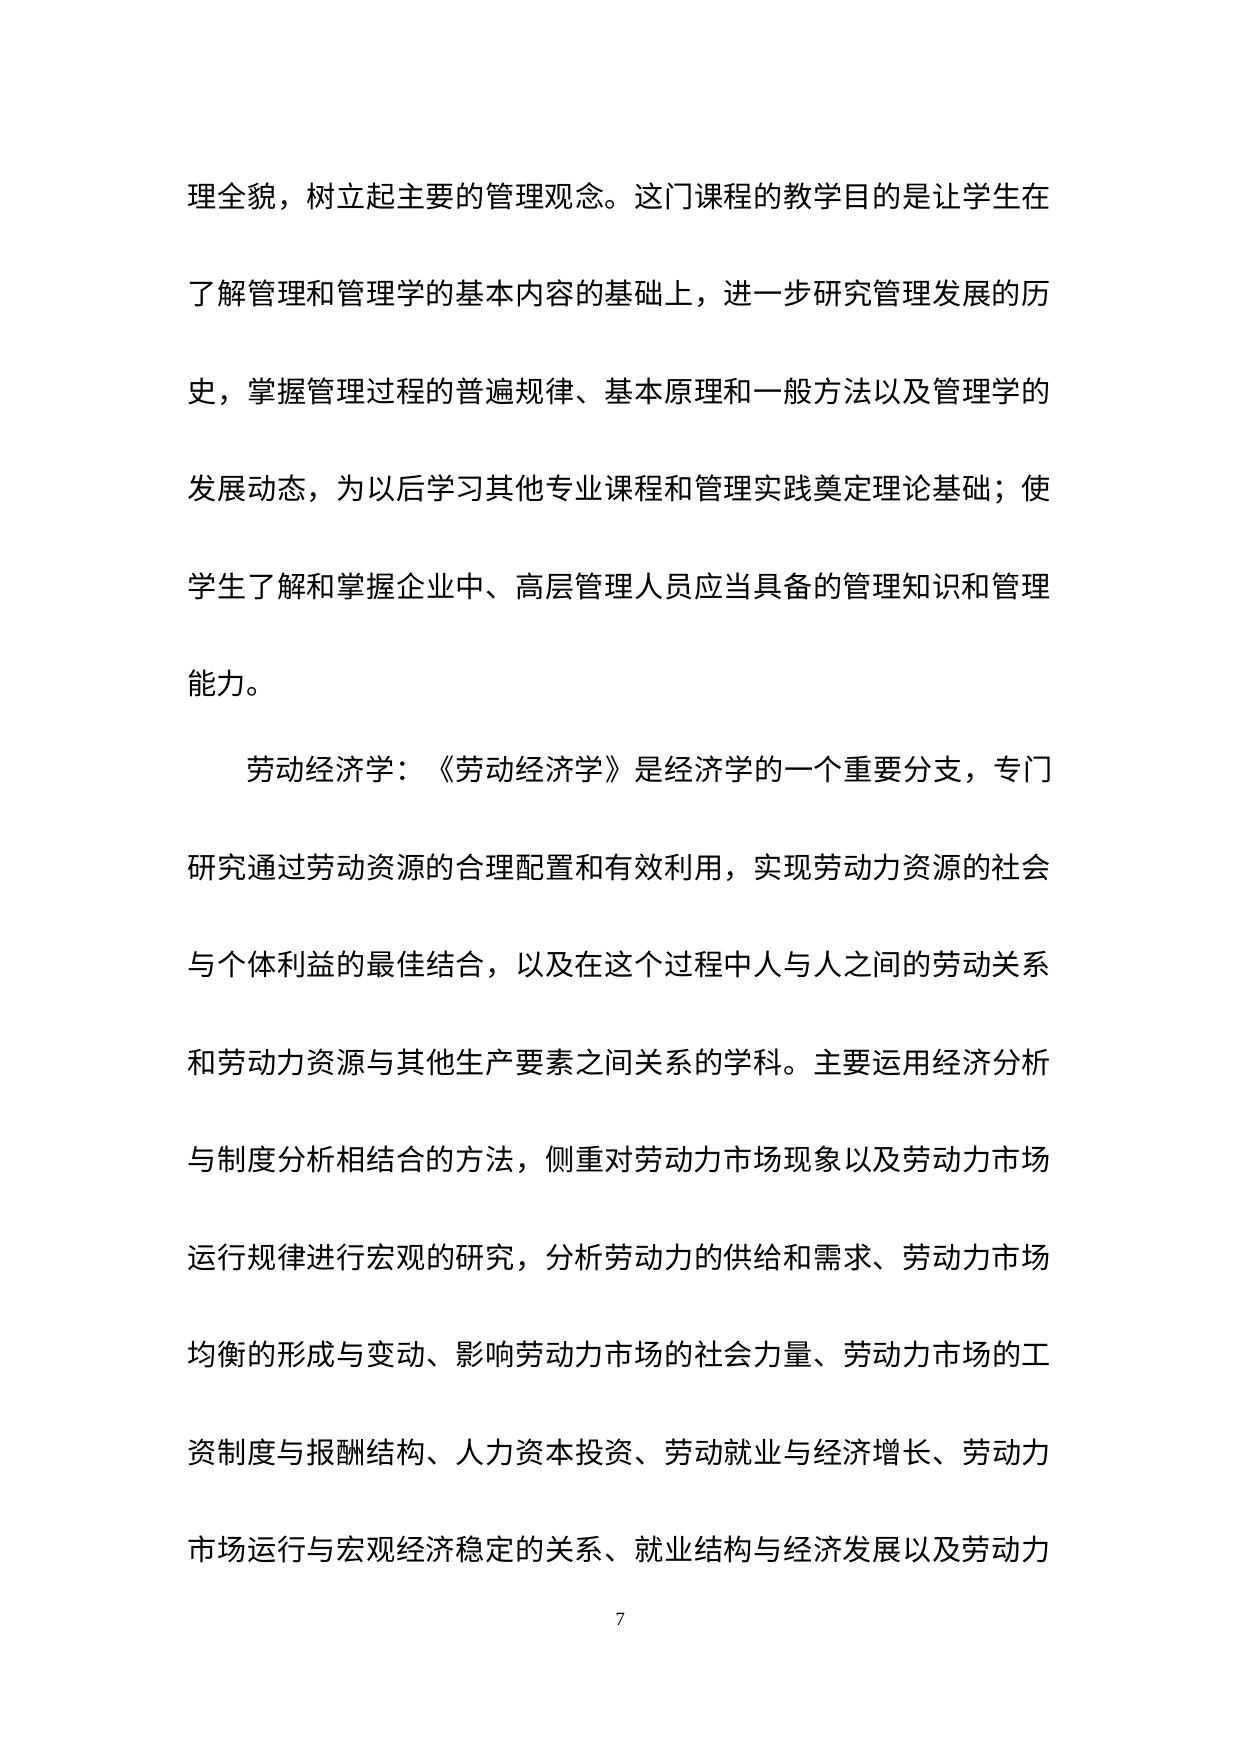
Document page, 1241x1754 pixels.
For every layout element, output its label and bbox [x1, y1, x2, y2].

text [187, 162, 1053, 714]
text [187, 736, 1053, 1581]
